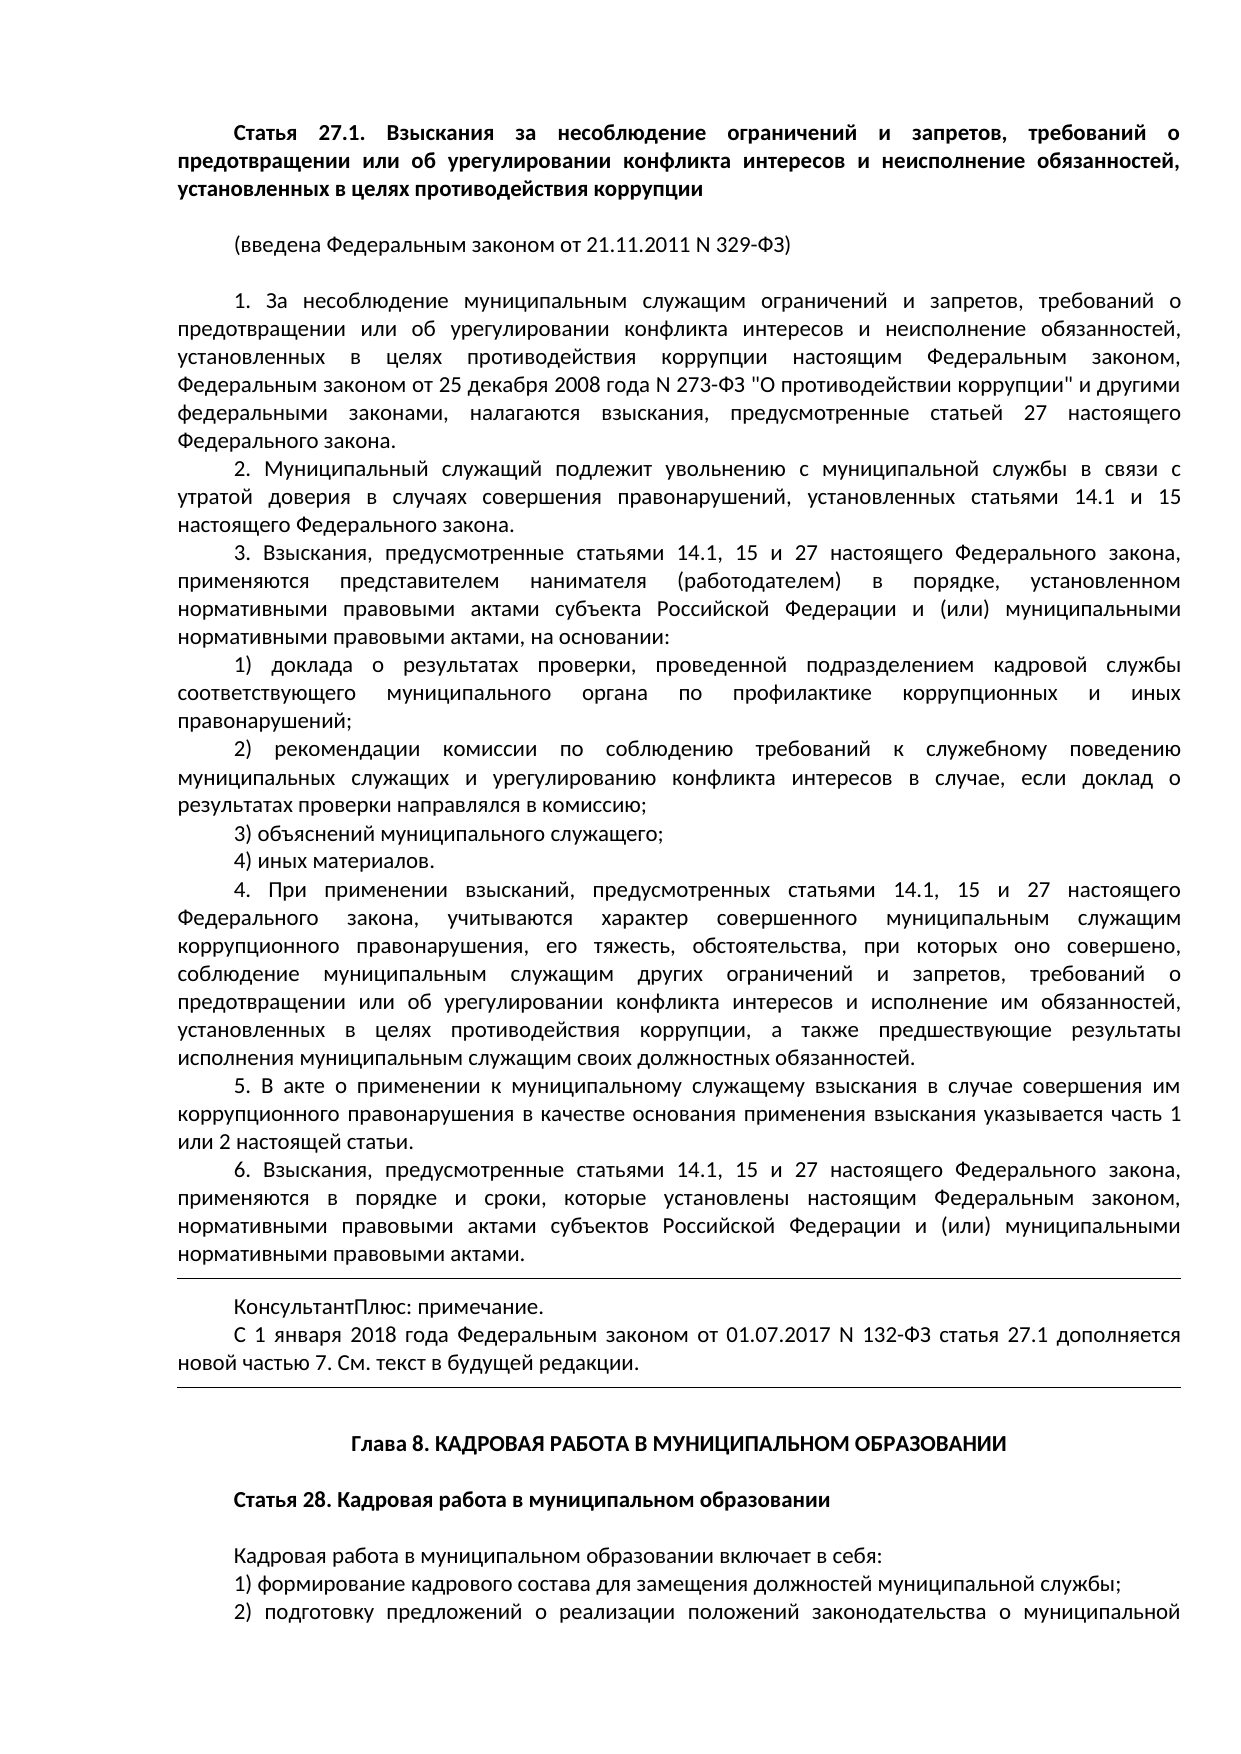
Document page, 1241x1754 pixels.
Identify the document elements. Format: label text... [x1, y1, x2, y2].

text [177, 1597, 1181, 1625]
title Статья 27.1. Взыскания за несоблюдение ограничений и запретов, требований о предотвращении или об урегулировании конфликта интересов и неисполнение обязанностей, установленных в целях противодействия коррупции [177, 118, 1181, 202]
text 4. При применении взысканий, предусмотренных статьями 14.1, 15 и 27 настоящего Федерального закона, учитываются характер совершенного муниципальным служащим коррупционного правонарушения, его тяжесть, обстоятельства, при которых оно совершено, соблюдение муниципальным служащим других ограничений и запретов, требований о предотвращении или об урегулировании конфликта интересов и исполнение им обязанностей, установленных в целях противодействия коррупции, а также предшествующие результаты исполнения муниципальным служащим своих должностных обязанностей. [177, 875, 1181, 1071]
title Статья 28. Кадровая работа в муниципальном образовании [177, 1485, 1181, 1513]
text (введена Федеральным законом от 21.11.2011 N 329-ФЗ) [177, 230, 1181, 258]
text 2. Муниципальный служащий подлежит увольнению с муниципальной службы в связи с утратой доверия в случаях совершения правонарушений, установленных статьями 14.1 и 15 настоящего Федерального закона. [177, 454, 1181, 538]
text 6. Взыскания, предусмотренные статьями 14.1, 15 и 27 настоящего Федерального закона, применяются в порядке и сроки, которые установлены настоящим Федеральным законом, нормативными правовыми актами субъектов Российской Федерации и (или) муниципальными нормативными правовыми актами. [177, 1155, 1181, 1267]
text 1. За несоблюдение муниципальным служащим ограничений и запретов, требований о предотвращении или об урегулировании конфликта интересов и неисполнение обязанностей, установленных в целях противодействия коррупции настоящим Федеральным законом, Федеральным законом от 25 декабря 2008 года N 273-ФЗ "О противодействии коррупции" и другими федеральными законами, налагаются взыскания, предусмотренные статьей 27 настоящего Федерального закона. [177, 286, 1181, 454]
text 4) иных материалов. [177, 847, 1181, 875]
text КонсультантПлюс: примечание. [177, 1292, 1181, 1320]
text 3. Взыскания, предусмотренные статьями 14.1, 15 и 27 настоящего Федерального закона, применяются представителем нанимателя (работодателем) в порядке, установленном нормативными правовыми актами субъекта Российской Федерации и (или) муниципальными нормативными правовыми актами, на основании: [177, 538, 1181, 651]
text 3) объяснений муниципального служащего; [177, 819, 1181, 847]
title Глава 8. КАДРОВАЯ РАБОТА В МУНИЦИПАЛЬНОМ ОБРАЗОВАНИИ [177, 1429, 1181, 1457]
text 2) рекомендации комиссии по соблюдению требований к служебному поведению муниципальных служащих и урегулированию конфликта интересов в случае, если доклад о результатах проверки направлялся в комиссию; [177, 734, 1181, 819]
text С 1 января 2018 года Федеральным законом от 01.07.2017 N 132-ФЗ статья 27.1 дополняется новой частью 7. См. текст в будущей редакции. [177, 1320, 1181, 1376]
text 1) доклада о результатах проверки, проведенной подразделением кадровой службы соответствующего муниципального органа по профилактике коррупционных и иных правонарушений; [177, 651, 1181, 734]
text 5. В акте о применении к муниципальному служащему взыскания в случае совершения им коррупционного правонарушения в качестве основания применения взыскания указывается часть 1 или 2 настоящей статьи. [177, 1071, 1181, 1155]
text Кадровая работа в муниципальном образовании включает в себя: [177, 1541, 1181, 1569]
text 1) формирование кадрового состава для замещения должностей муниципальной службы; [177, 1569, 1181, 1597]
